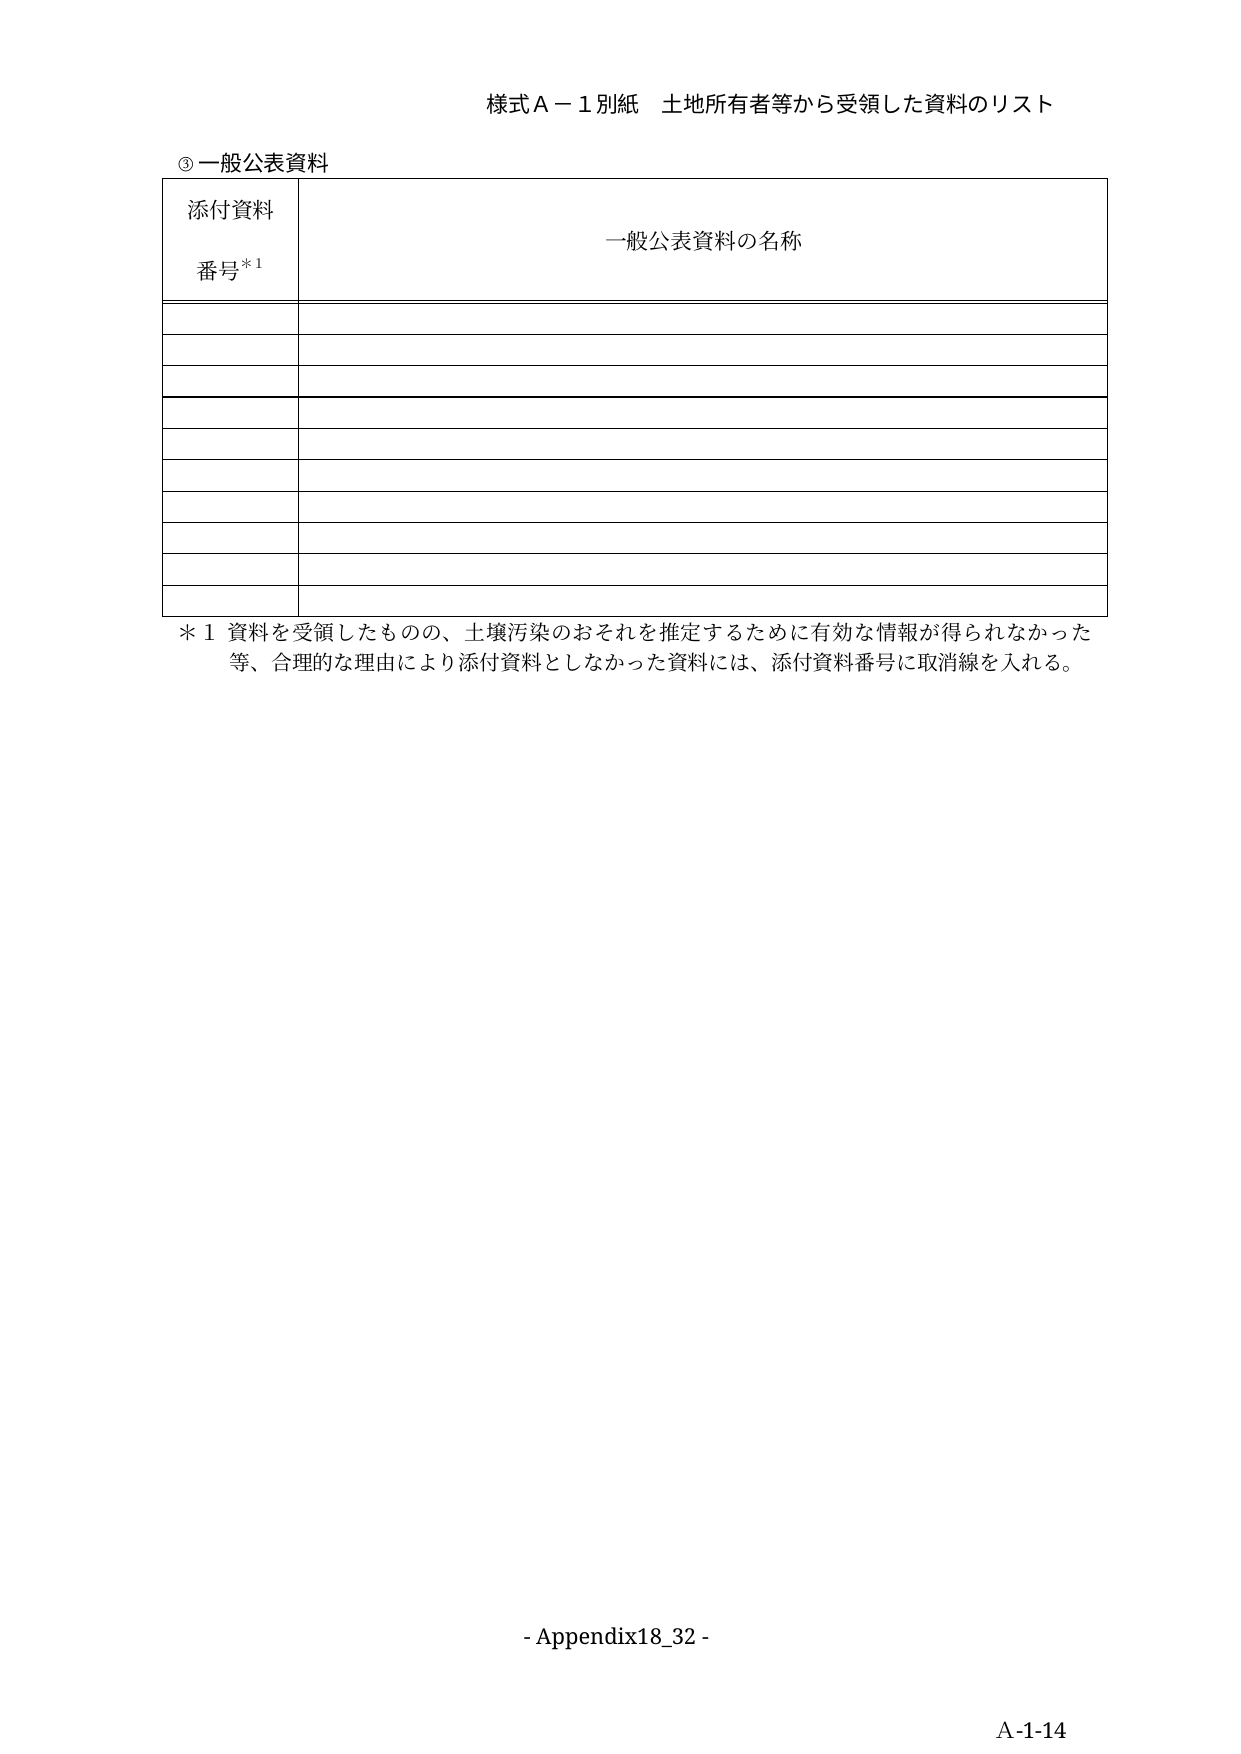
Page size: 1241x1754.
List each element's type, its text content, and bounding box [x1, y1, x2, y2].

table_cell [299, 335, 1107, 365]
table_cell [299, 366, 1107, 396]
table_cell [299, 492, 1107, 522]
table_header 添付資料 番号＊１ [163, 179, 298, 300]
table_cell [163, 398, 298, 428]
table_header 一般公表資料の名称 [299, 179, 1107, 300]
text ＊１ 資料を受領したものの、土壌汚染のおそれを推定するために有効な情報が得られなかった等、合理的な理由により添付資料としなかった資料には、添付資料番号に取消線を入れる。 [177, 617, 1092, 678]
table_cell [299, 523, 1107, 553]
table_cell [299, 586, 1107, 616]
table_cell [163, 492, 298, 522]
table_cell [163, 335, 298, 365]
table_cell [299, 554, 1107, 584]
table_cell [163, 460, 298, 491]
table_cell [299, 429, 1107, 459]
table_cell [163, 429, 298, 459]
table_cell [163, 523, 298, 553]
table_cell [163, 586, 298, 616]
table_cell [163, 366, 298, 396]
table_cell [299, 460, 1107, 491]
table_cell [163, 554, 298, 584]
table_cell [163, 304, 298, 334]
table_cell [299, 304, 1107, 334]
text ③一般公表資料 [177, 148, 1092, 178]
table_cell [299, 398, 1107, 428]
